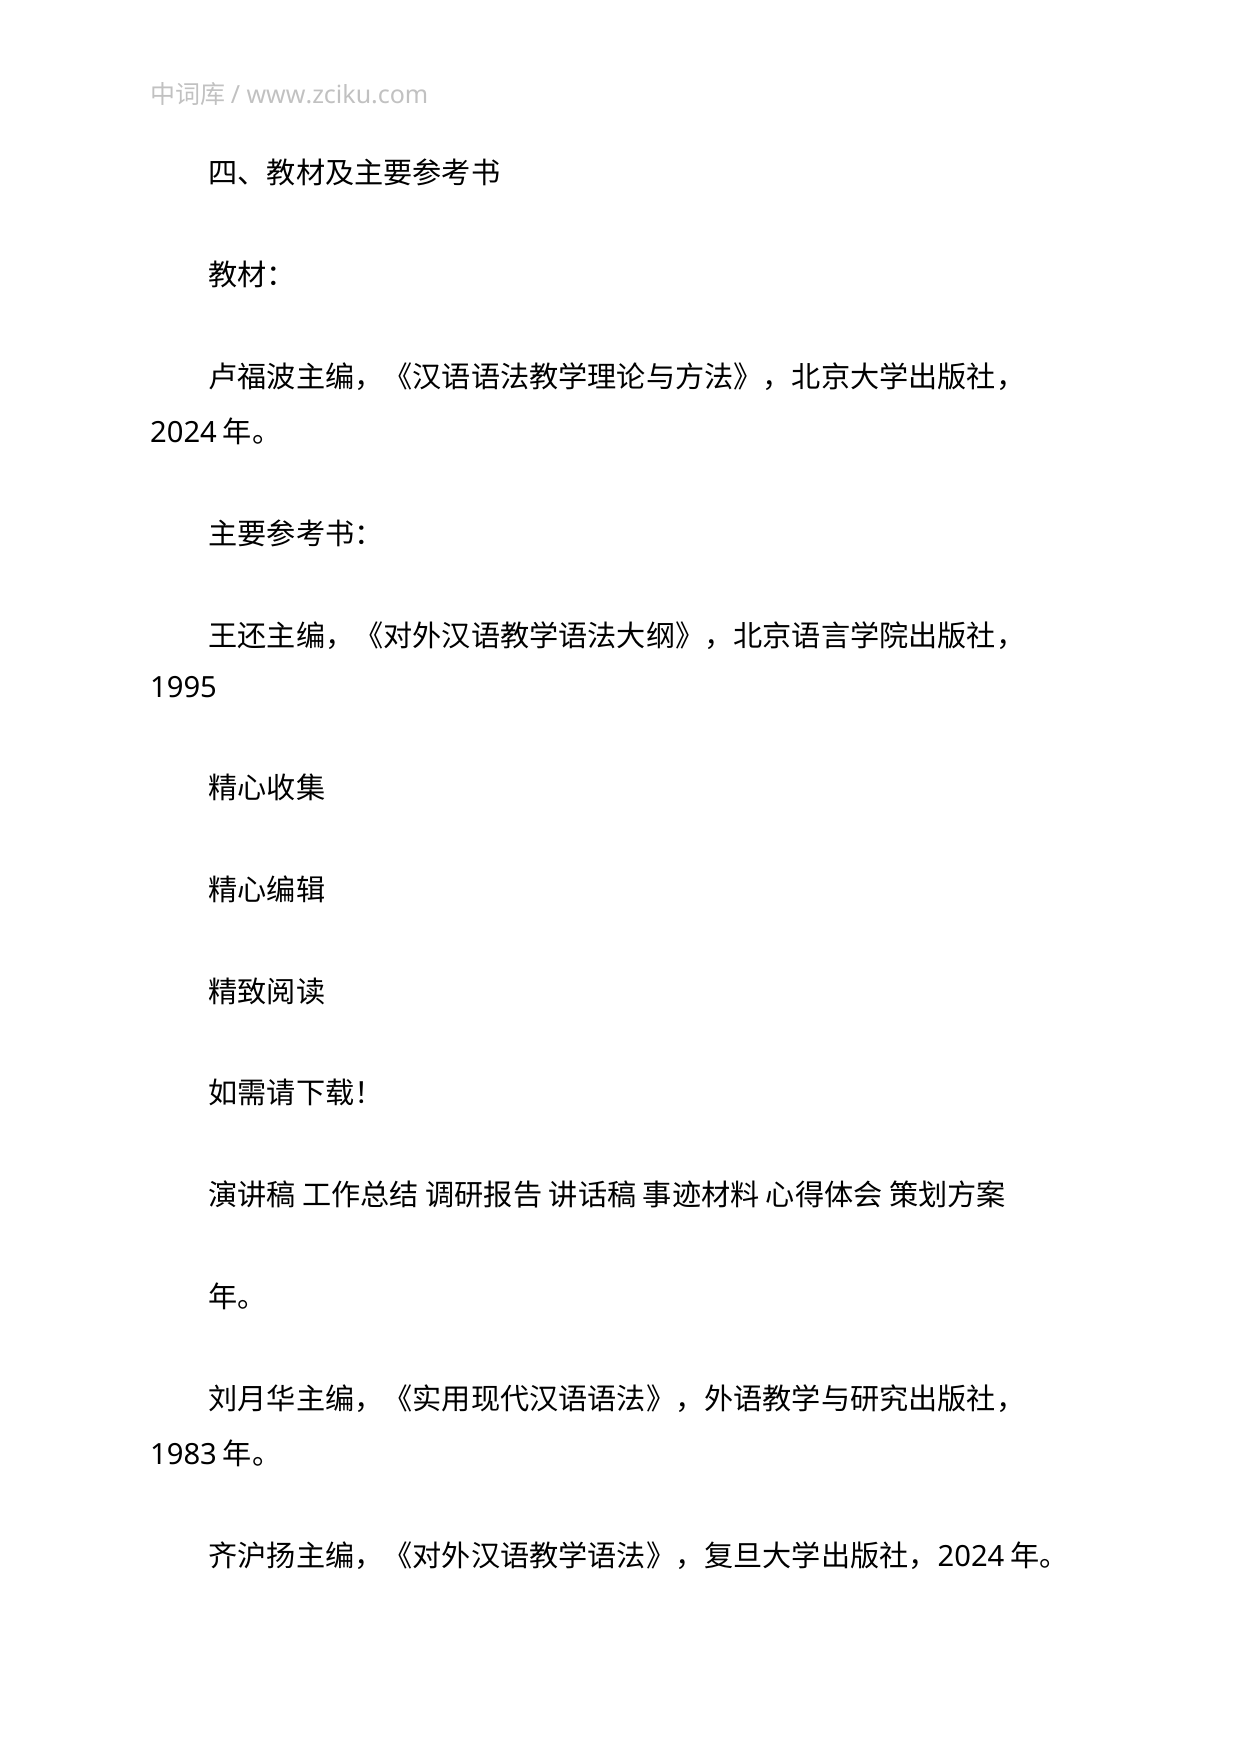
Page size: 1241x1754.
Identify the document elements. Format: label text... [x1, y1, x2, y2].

text 年。 [150, 1274, 1090, 1316]
text 齐沪扬主编，《对外汉语教学语法》，复旦大学出版社，2024年。 [150, 1532, 1090, 1575]
text 四、教材及主要参考书 [150, 150, 1090, 192]
text 教材： [150, 252, 1090, 294]
text 刘月华主编，《实用现代汉语语法》，外语教学与研究出版社，1983年。 [150, 1375, 1090, 1473]
text 精心收集 [150, 765, 1090, 807]
text 演讲稿 工作总结 调研报告 讲话稿 事迹材料 心得体会 策划方案 [150, 1172, 1090, 1214]
text 精致阅读 [150, 968, 1090, 1011]
text 卢福波主编，《汉语语法教学理论与方法》，北京大学出版社，2024年。 [150, 353, 1090, 451]
text 主要参考书： [150, 510, 1090, 553]
text 王还主编，《对外汉语教学语法大纲》，北京语言学院出版社，1995 [150, 612, 1090, 706]
text 精心编辑 [150, 867, 1090, 909]
text 如需请下载！ [150, 1070, 1090, 1112]
